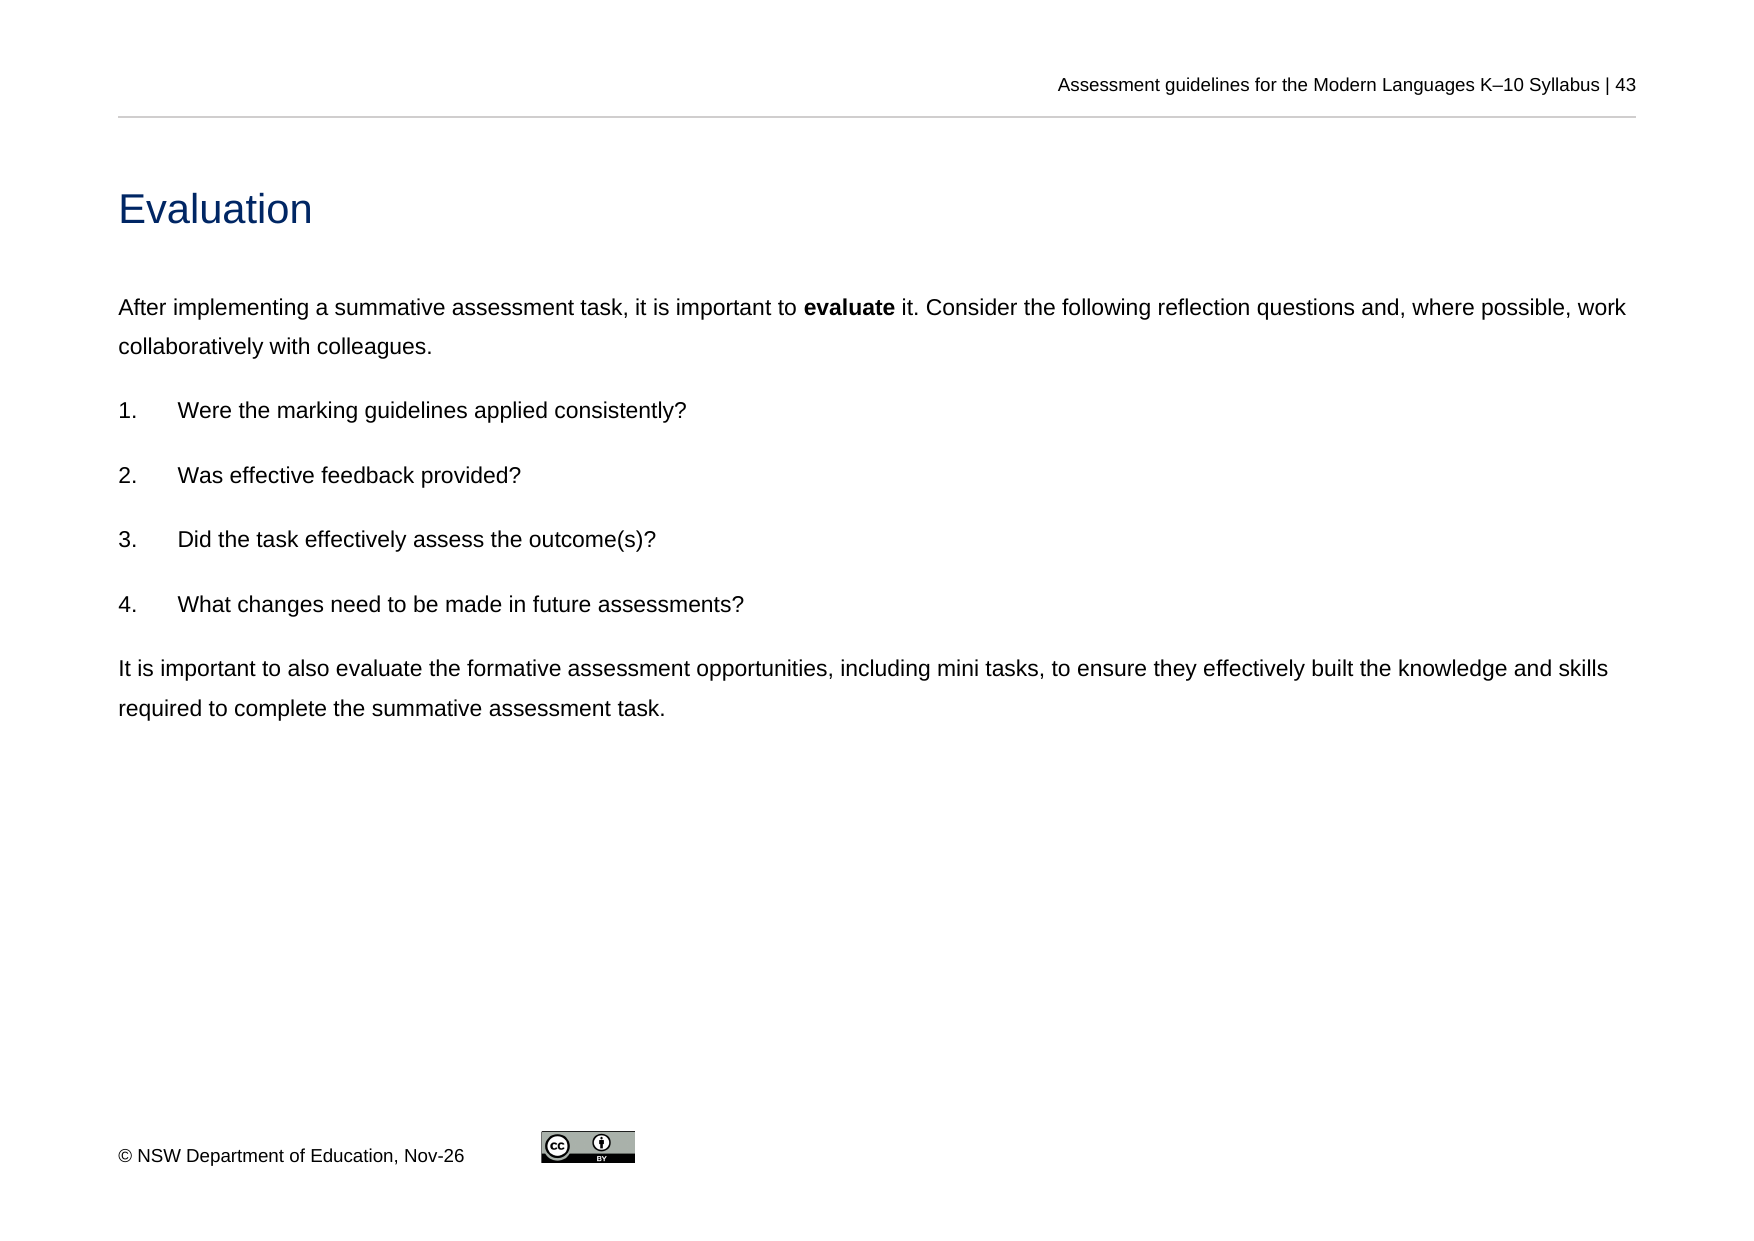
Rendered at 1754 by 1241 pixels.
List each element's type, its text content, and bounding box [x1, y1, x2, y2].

text It is important to also evaluate the formative assessment opportunities, including mini tasks, to ensure they effectively built the knowledge and skills required to complete the summative assessment task. [118, 655, 1636, 721]
list Was effective feedback provided? [118, 462, 1636, 488]
list Were the marking guidelines applied consistently? [118, 397, 1636, 424]
list Did the task effectively assess the outcome(s)? [118, 526, 1636, 553]
text After implementing a summative assessment task, it is important to evaluate it. Consider the following reflection questions and, where possible, work collaboratively with colleagues. [118, 293, 1636, 359]
list What changes need to be made in future assessments? [118, 591, 1636, 617]
subtitle Evaluation [118, 184, 1636, 232]
picture [541, 1131, 635, 1163]
